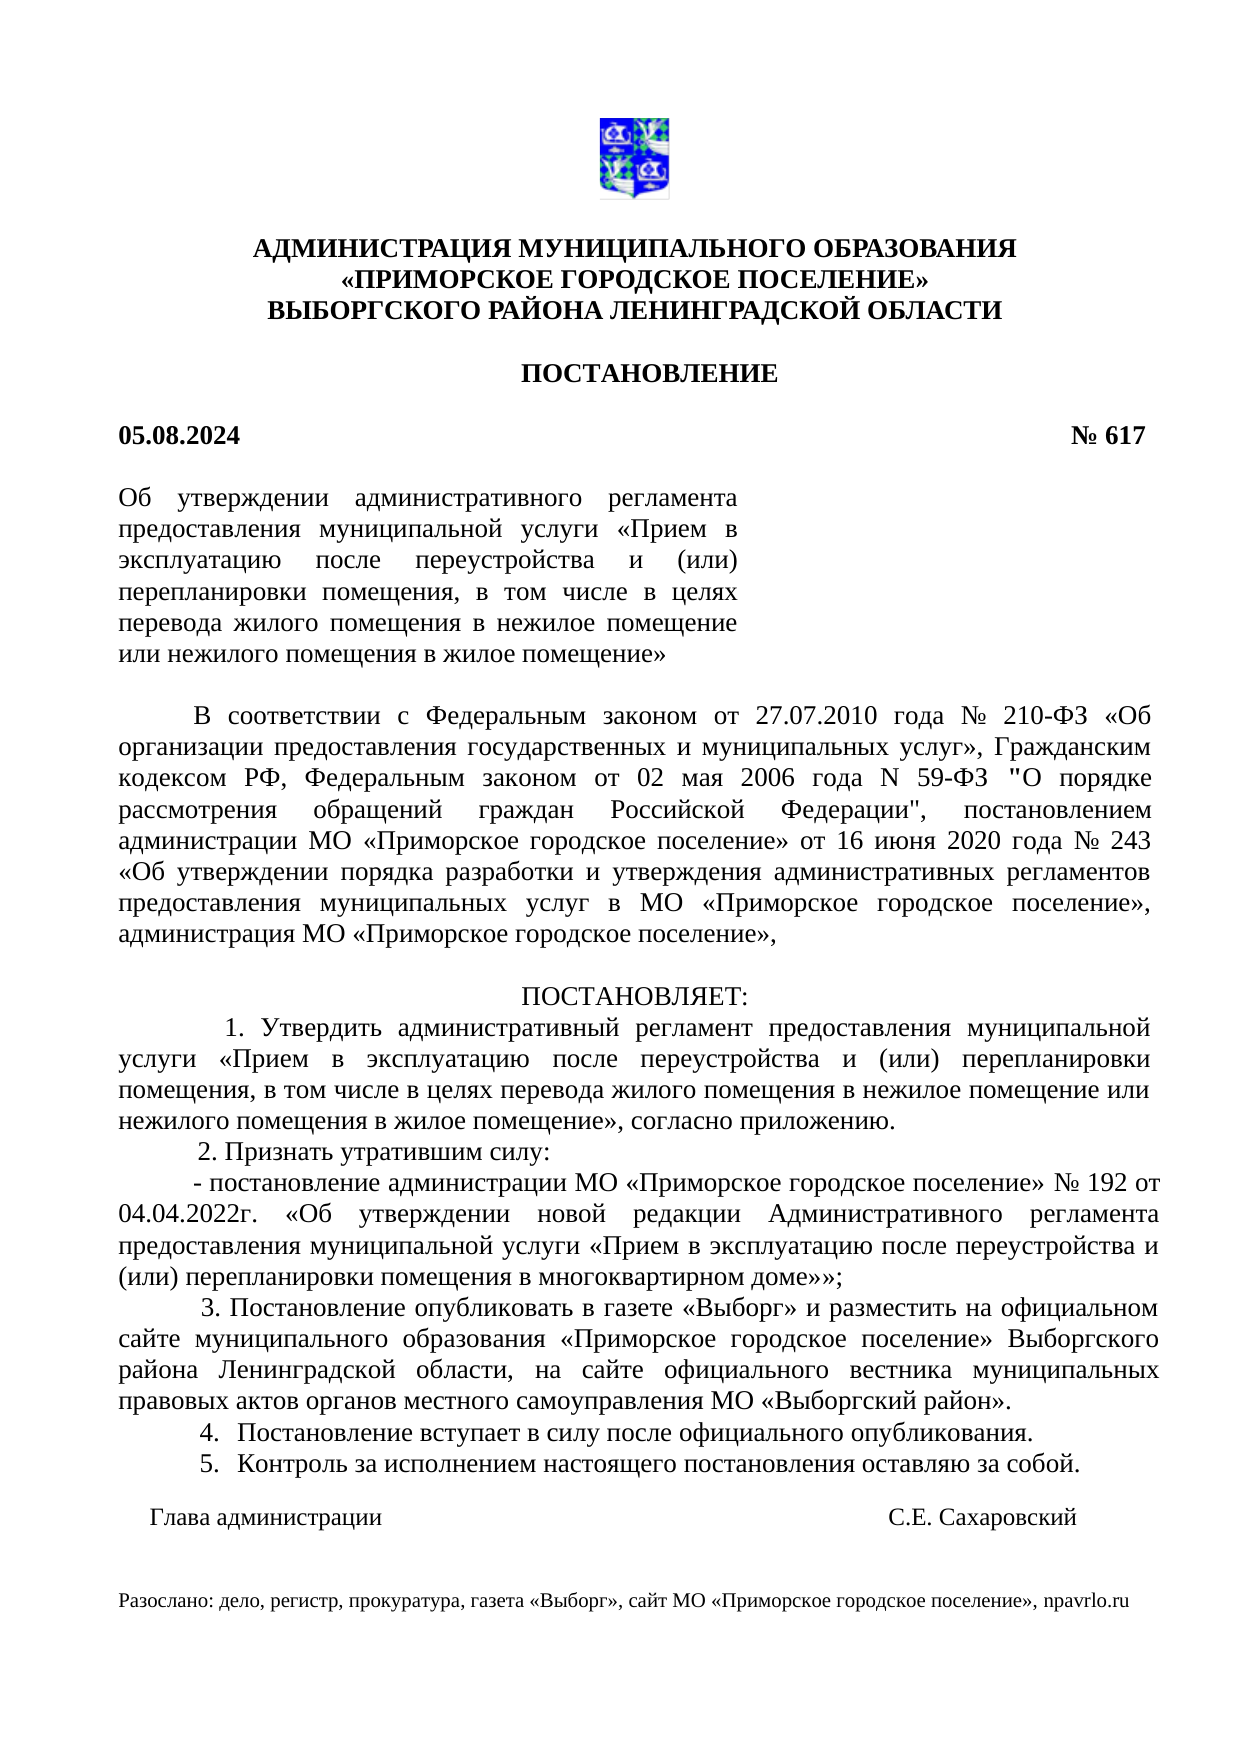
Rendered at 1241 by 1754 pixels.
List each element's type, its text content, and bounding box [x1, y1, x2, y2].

list Постановление вступает в силу после официального опубликования. [199, 1416, 1152, 1447]
text ВЫБОРГСКОГО РАЙОНА ЛЕНИНГРАДСКОЙ ОБЛАСТИ [118, 294, 1152, 326]
text «ПРИМОРСКОЕ ГОРОДСКОЕ ПОСЕЛЕНИЕ» [118, 263, 1152, 294]
text - постановление администрации МО «Приморское городское поселение» № 192 от 04.04.2022г. «Об утверждении новой редакции Административного регламента предоставления муниципальной услуги «Прием в эксплуатацию после переустройства и (или) перепланировки помещения в многоквартирном доме»»; [118, 1166, 1160, 1291]
text Глава администрации С.Е. Сахаровский [118, 1502, 1152, 1531]
text 1. Утвердить административный регламент предоставления муниципальной услуги «Прием в эксплуатацию после переустройства и (или) перепланировки помещения, в том числе в целях перевода жилого помещения в нежилое помещение или нежилого помещения в жилое помещение», согласно приложению. [118, 1011, 1152, 1135]
text 3. Постановление опубликовать в газете «Выборг» и разместить на официальном сайте муниципального образования «Приморское городское поселение» Выборгского района Ленинградской области, на сайте официального вестника муниципальных правовых актов органов местного самоуправления МО «Выборгский район». [118, 1291, 1160, 1416]
picture [599, 118, 670, 201]
text Разослано: дело, регистр, прокуратура, газета «Выборг», сайт МО «Приморское городское поселение», npavrlo.ru [118, 1588, 1152, 1612]
subtitle В соответствии с Федеральным законом от 27.07.2010 года № 210-ФЗ «Об организации предоставления государственных и муниципальных услуг», Гражданским кодексом РФ, Федеральным законом от 02 мая 2006 года N 59-ФЗ "О порядке рассмотрения обращений граждан Российской Федерации", постановлением администрации МО «Приморское городское поселение» от 16 июня 2020 года № 243 «Об утверждении порядка разработки и утверждения административных регламентов предоставления муниципальных услуг в МО «Приморское городское поселение», администрация МО «Приморское городское поселение», [118, 699, 1152, 948]
text Об утверждении административного регламента предоставления муниципальной услуги «Прием в эксплуатацию после переустройства и (или) перепланировки помещения, в том числе в целях перевода жилого помещения в нежилое помещение или нежилого помещения в жилое помещение» [118, 481, 738, 668]
text АДМИНИСТРАЦИЯ МУНИЦИПАЛЬНОГО ОБРАЗОВАНИЯ [118, 232, 1152, 263]
list ПОСТАНОВЛЯЕТ: [118, 979, 1152, 1011]
list Контроль за исполнением настоящего постановления оставляю за собой. [199, 1447, 1152, 1478]
text 05.08.2024 № 617 [118, 419, 1152, 481]
text 2. Признать утратившим силу: [118, 1135, 1152, 1166]
text ПОСТАНОВЛЕНИЕ [118, 357, 1152, 388]
